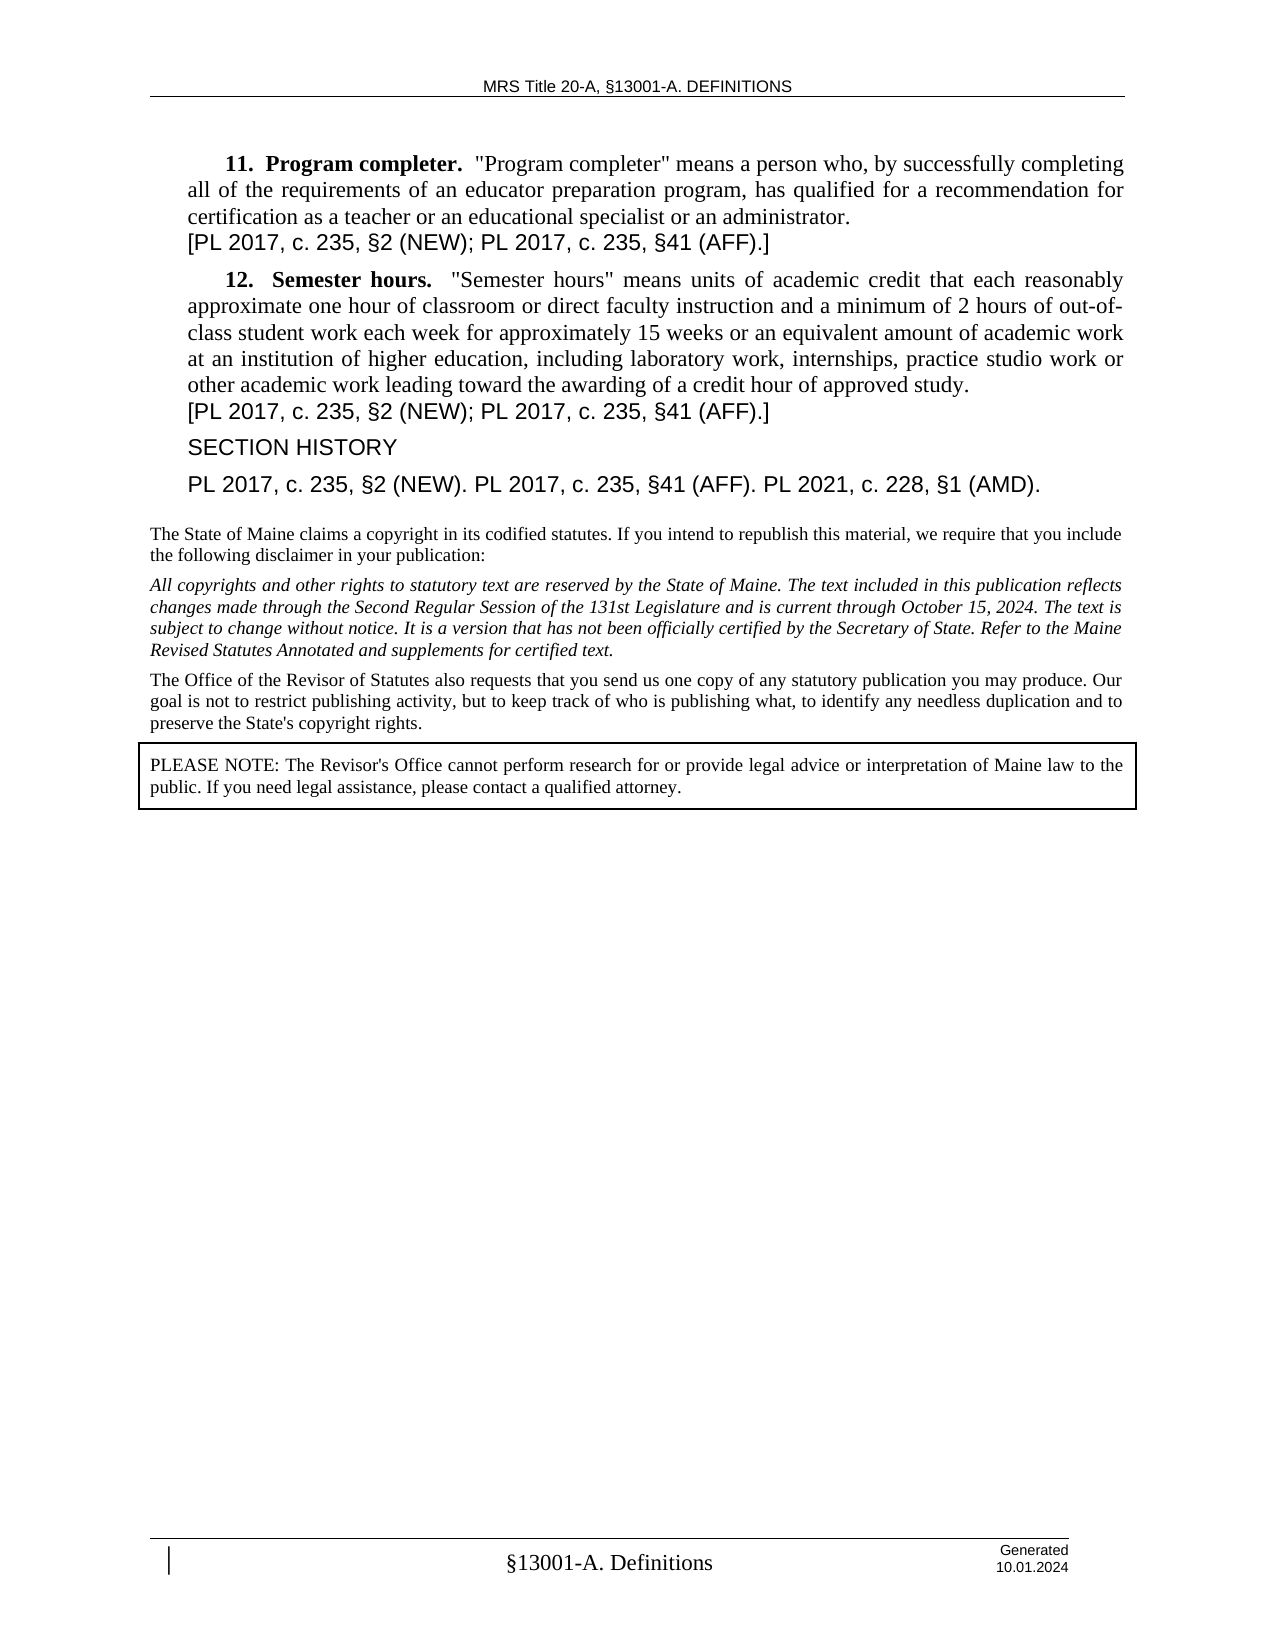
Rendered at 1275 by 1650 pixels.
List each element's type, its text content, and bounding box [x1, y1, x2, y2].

text PLEASE NOTE: The Revisor's Office cannot perform research for or provide legal advice or interpretation of Maine law to the public. If you need legal assistance, please contact a qualified attorney. [140, 744, 1135, 808]
text [PL 2017, c. 235, §2 (NEW); PL 2017, c. 235, §41 (AFF).] [187, 229, 1125, 255]
text 11. Program completer. "Program completer" means a person who, by successfully completing all of the requirements of an educator preparation program, has qualified for a recommendation for certification as a teacher or an educational specialist or an administrator. [187, 150, 1125, 229]
text The State of Maine claims a copyright in its codified statutes. If you intend to republish this material, we require that you include the following disclaimer in your publication: [150, 522, 1125, 566]
text SECTION HISTORY [187, 434, 1125, 461]
text The Office of the Revisor of Statutes also requests that you send us one copy of any statutory publication you may produce. Our goal is not to restrict publishing activity, but to keep track of who is publishing what, to identify any needless duplication and to preserve the State's copyright rights. [150, 668, 1125, 733]
text All copyrights and other rights to statutory text are reserved by the State of Maine. The text included in this publication reflects changes made through the Second Regular Session of the 131st Legislature and is current through October 15, 2024 . The text is subject to change without notice. It is a version that has not been officially certified by the Secretary of State. Refer to the Maine Revised Statutes Annotated and supplements for certified text. [150, 574, 1125, 660]
text 12. Semester hours. "Semester hours" means units of academic credit that each reasonably approximate one hour of classroom or direct faculty instruction and a minimum of 2 hours of out-of-class student work each week for approximately 15 weeks or an equivalent amount of academic work at an institution of higher education, including laboratory work, internships, practice studio work or other academic work leading toward the awarding of a credit hour of approved study. [187, 266, 1125, 398]
text [PL 2017, c. 235, §2 (NEW); PL 2017, c. 235, §41 (AFF).] [187, 398, 1125, 424]
text PL 2017, c. 235, §2 (NEW). PL 2017, c. 235, §41 (AFF). PL 2021, c. 228, §1 (AMD). [187, 471, 1125, 497]
